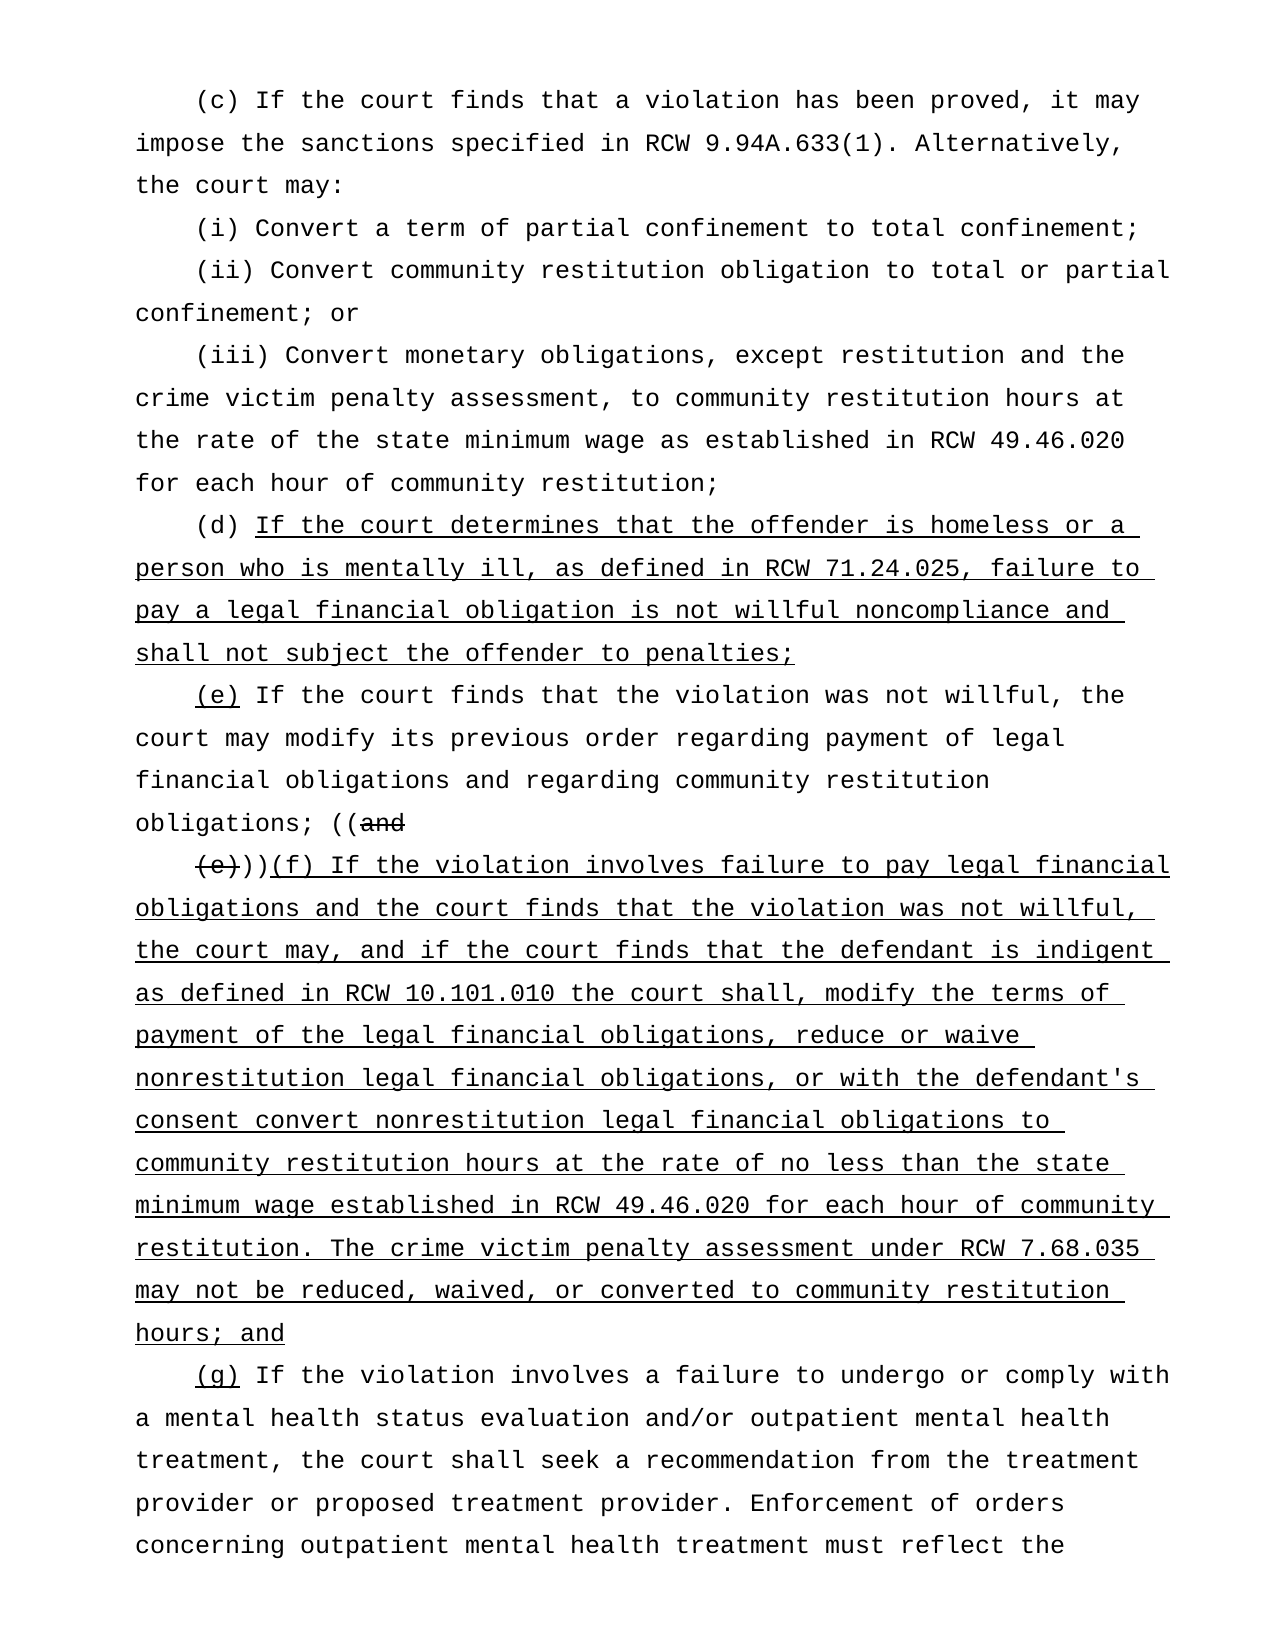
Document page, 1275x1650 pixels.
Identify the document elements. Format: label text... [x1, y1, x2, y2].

text (iii) Convert monetary obligations, except restitution and the crime victim penalty assessment, to community restitution hours at the rate of the state minimum wage as established in RCW 49.46.020 for each hour of community restitution; [135, 330, 1170, 500]
text (e)))(f) If the violation involves failure to pay legal financial obligations and the court finds that the violation was not willful, the court may, and if the court finds that the defendant is indigent as defined in RCW 10.101.010 the court shall, modify the terms of payment of the legal financial obligations, reduce or waive nonrestitution legal financial obligations, or with the defendant's consent convert nonrestitution legal financial obligations to community restitution hours at the rate of no less than the state minimum wage established in RCW 49.46.020 for each hour of community restitution. The crime victim penalty assessment under RCW 7.68.035 may not be reduced, waived, or converted to community restitution hours; and [135, 1218, 1170, 1350]
text (e)))(f) If the violation involves failure to pay legal financial obligations and the court finds that the violation was not willful, the court may, and if the court finds that the defendant is indigent as defined in RCW 10.101.010 the court shall, modify the terms of payment of the legal financial obligations, reduce or waive nonrestitution legal financial obligations, or with the defendant's consent convert nonrestitution legal financial obligations to community restitution hours at the rate of no less than the state minimum wage established in RCW 49.46.020 for each hour of community restitution. The crime victim penalty assessment under RCW 7.68.035 may not be reduced, waived, or converted to community restitution hours; and [135, 840, 1170, 961]
text (ii) Convert community restitution obligation to total or partial confinement; or [135, 245, 1170, 330]
text (e)))(f) If the violation involves failure to pay legal financial obligations and the court finds that the violation was not willful, the court may, and if the court finds that the defendant is indigent as defined in RCW 10.101.010 the court shall, modify the terms of payment of the legal financial obligations, reduce or waive nonrestitution legal financial obligations, or with the defendant's consent convert nonrestitution legal financial obligations to community restitution hours at the rate of no less than the state minimum wage established in RCW 49.46.020 for each hour of community restitution. The crime victim penalty assessment under RCW 7.68.035 may not be reduced, waived, or converted to community restitution hours; and [135, 963, 1170, 1216]
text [135, 1350, 1170, 1562]
text (e) If the court finds that the violation was not willful, the court may modify its previous order regarding payment of legal financial obligations and regarding community restitution obligations; ((and [135, 670, 1170, 840]
text (c) If the court finds that a violation has been proved, it may impose the sanctions specified in RCW 9.94A.633(1). Alternatively, the court may: [135, 75, 1170, 202]
text (d) If the court determines that the offender is homeless or a person who is mentally ill, as defined in RCW 71.24.025, failure to pay a legal financial obligation is not willful noncompliance and shall not subject the offender to penalties; [135, 500, 1170, 670]
text (i) Convert a term of partial confinement to total confinement; [135, 202, 1170, 245]
